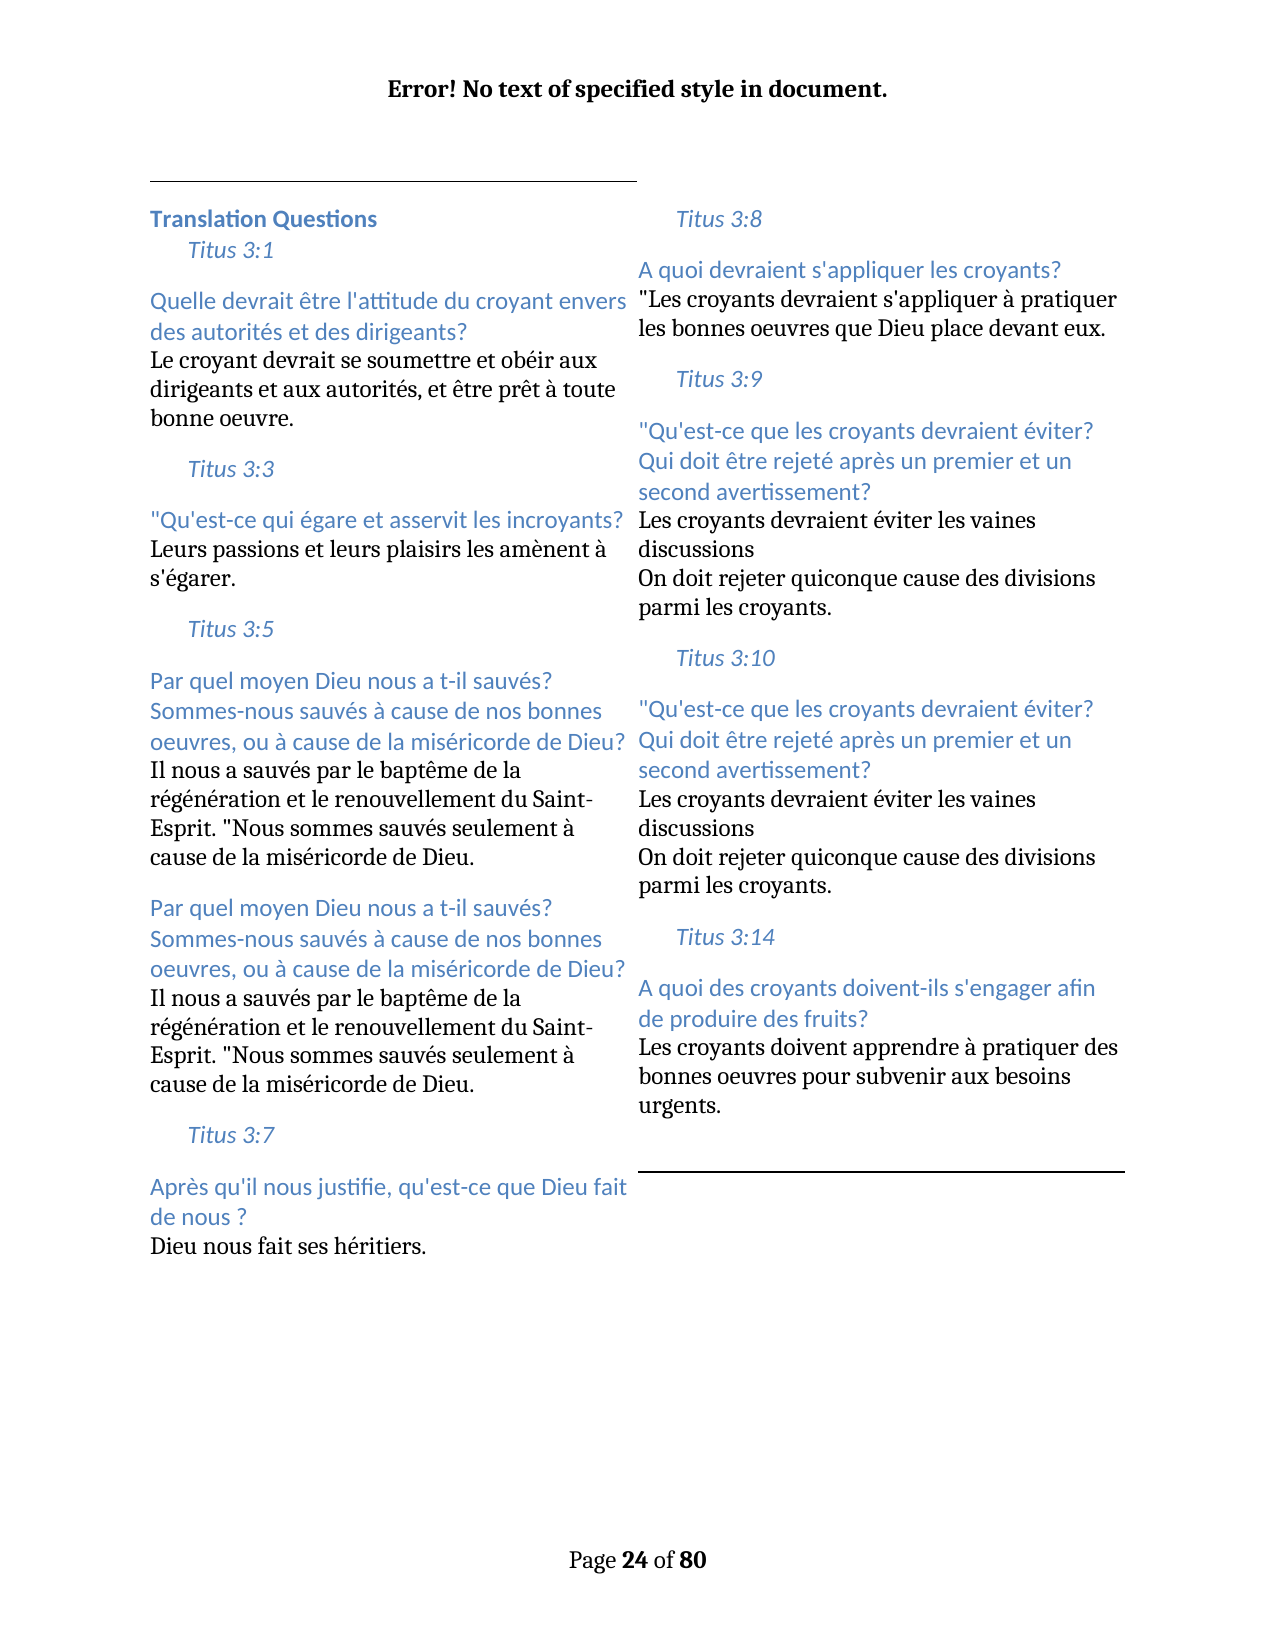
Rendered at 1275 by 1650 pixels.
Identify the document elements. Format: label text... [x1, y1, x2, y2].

subtitle Quelle devrait être l'attitude du croyant envers des autorités et des dirigeants? [150, 285, 637, 346]
subtitle A quoi des croyants doivent-ils s'engager afin de produire des fruits? [638, 972, 1125, 1033]
subtitle "Qu'est-ce que les croyants devraient éviter? Qui doit être rejeté après un premier et un second avertissement? [638, 693, 1125, 785]
text Les croyants devraient éviter les vaines discussions On doit rejeter quiconque cause des divisions parmi les croyants. [638, 785, 1125, 900]
subtitle Par quel moyen Dieu nous a t-il sauvés? Sommes-nous sauvés à cause de nos bonnes oeuvres, ou à cause de la miséricorde de Dieu? [150, 892, 637, 984]
subtitle "Qu'est-ce qui égare et asservit les incroyants? [150, 504, 637, 535]
subtitle "Qu'est-ce que les croyants devraient éviter? Qui doit être rejeté après un premier et un second avertissement? [638, 415, 1125, 506]
subtitle Titus 3:7 [150, 1119, 637, 1150]
text Dieu nous fait ses héritiers. [150, 1232, 637, 1261]
text "Les croyants devraient s'appliquer à pratiquer les bonnes oeuvres que Dieu place devant eux. [638, 285, 1125, 343]
text Le croyant devrait se soumettre et obéir aux dirigeants et aux autorités, et être prêt à toute bonne oeuvre. [150, 346, 637, 432]
subtitle Titus 3:14 [638, 921, 1125, 951]
text Il nous a sauvés par le baptême de la régénération et le renouvellement du Saint-Esprit. "Nous sommes sauvés seulement à cause de la miséricorde de Dieu. [150, 756, 637, 871]
subtitle Titus 3:3 [150, 453, 637, 484]
text Leurs passions et leurs plaisirs les amènent à s'égarer. [150, 535, 637, 593]
subtitle Titus 3:10 [638, 642, 1125, 673]
subtitle Translation Questions [150, 203, 637, 234]
subtitle Après qu'il nous justifie, qu'est-ce que Dieu fait de nous ? [150, 1171, 637, 1232]
text Il nous a sauvés par le baptême de la régénération et le renouvellement du Saint-Esprit. "Nous sommes sauvés seulement à cause de la miséricorde de Dieu. [150, 984, 637, 1099]
text Les croyants devraient éviter les vaines discussions On doit rejeter quiconque cause des divisions parmi les croyants. [638, 506, 1125, 621]
subtitle Titus 3:1 [150, 234, 637, 264]
subtitle Titus 3:8 [638, 203, 1125, 234]
subtitle Titus 3:9 [638, 363, 1125, 394]
text Les croyants doivent apprendre à pratiquer des bonnes oeuvres pour subvenir aux besoins urgents. [638, 1033, 1125, 1119]
subtitle Par quel moyen Dieu nous a t-il sauvés? Sommes-nous sauvés à cause de nos bonnes oeuvres, ou à cause de la miséricorde de Dieu? [150, 665, 637, 756]
subtitle Titus 3:5 [150, 613, 637, 644]
subtitle A quoi devraient s'appliquer les croyants? [638, 254, 1125, 285]
